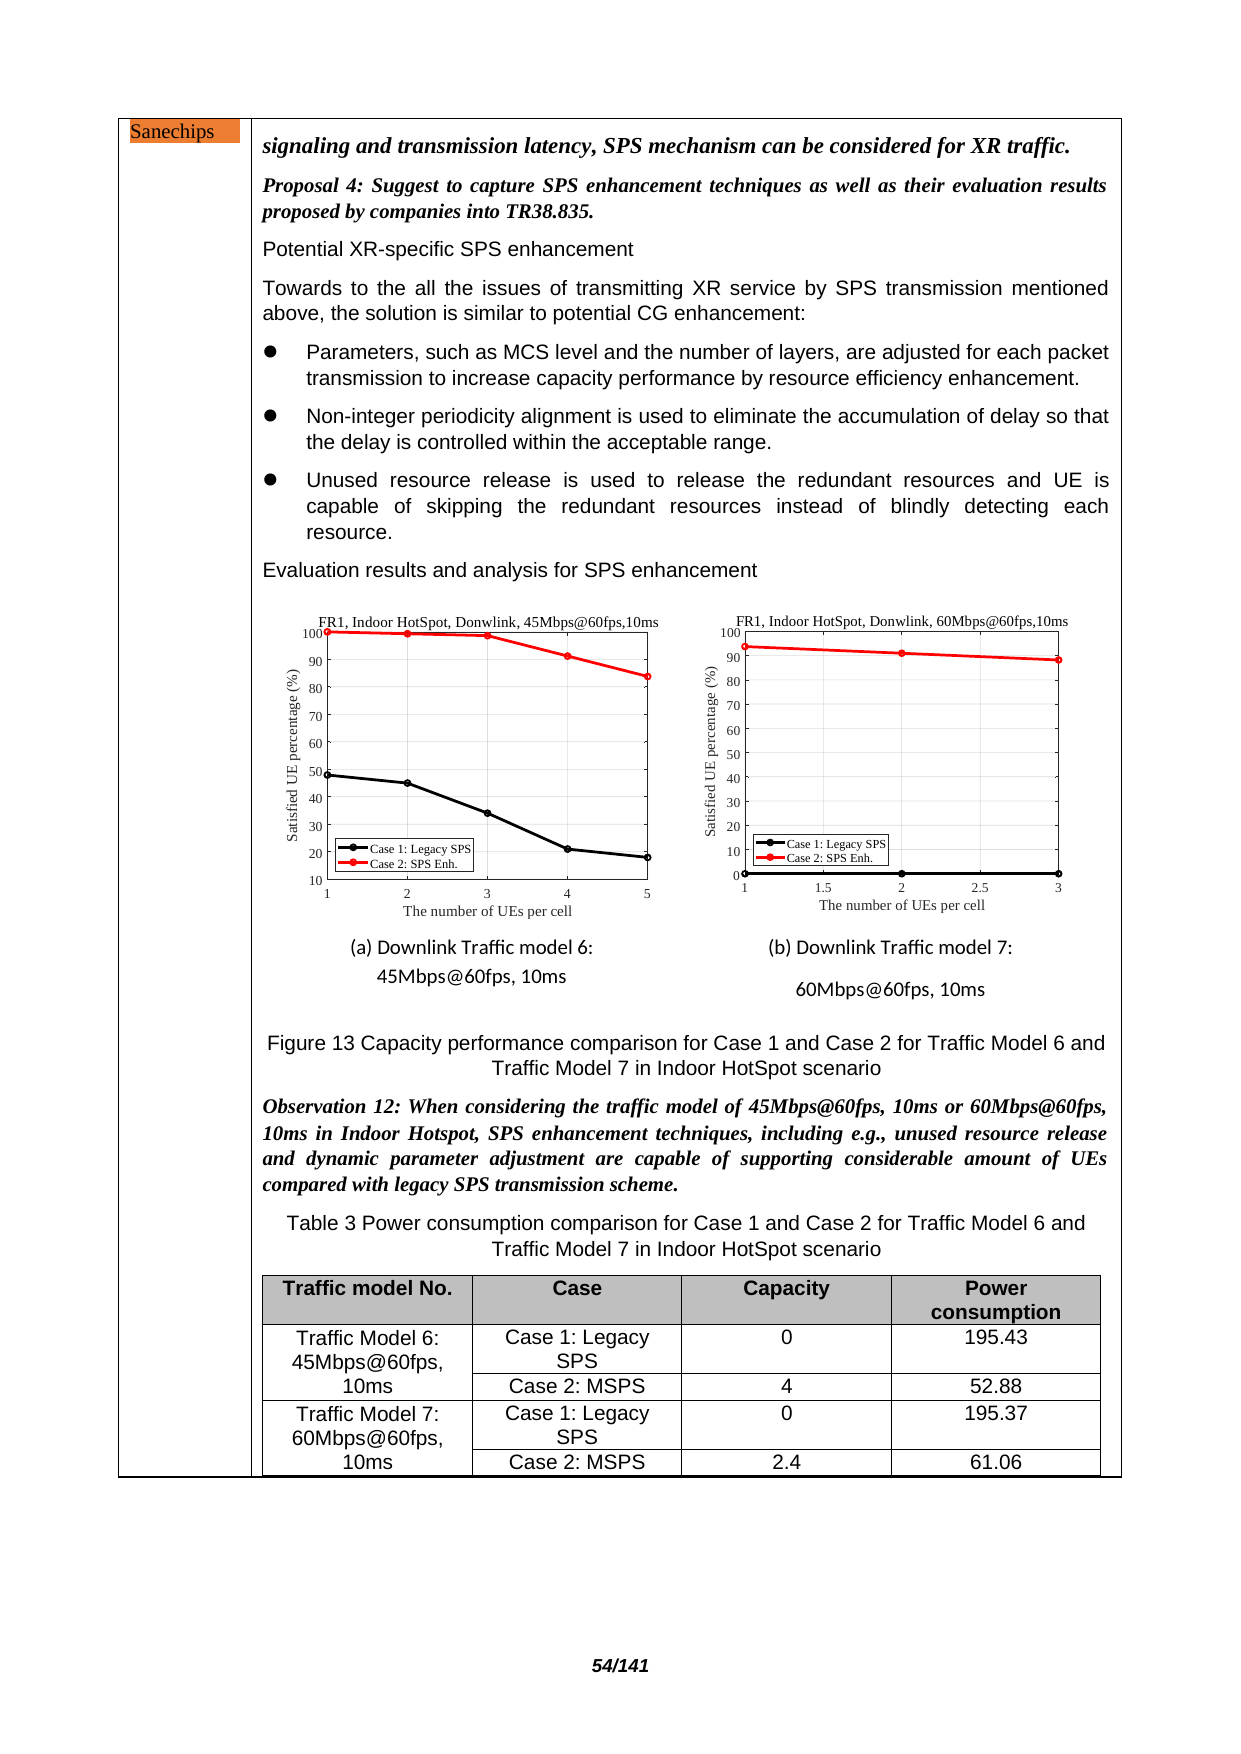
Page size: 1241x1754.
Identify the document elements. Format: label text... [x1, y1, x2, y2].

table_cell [252, 119, 1121, 1476]
table_cell ZTE, Sanechips [119, 119, 251, 1476]
